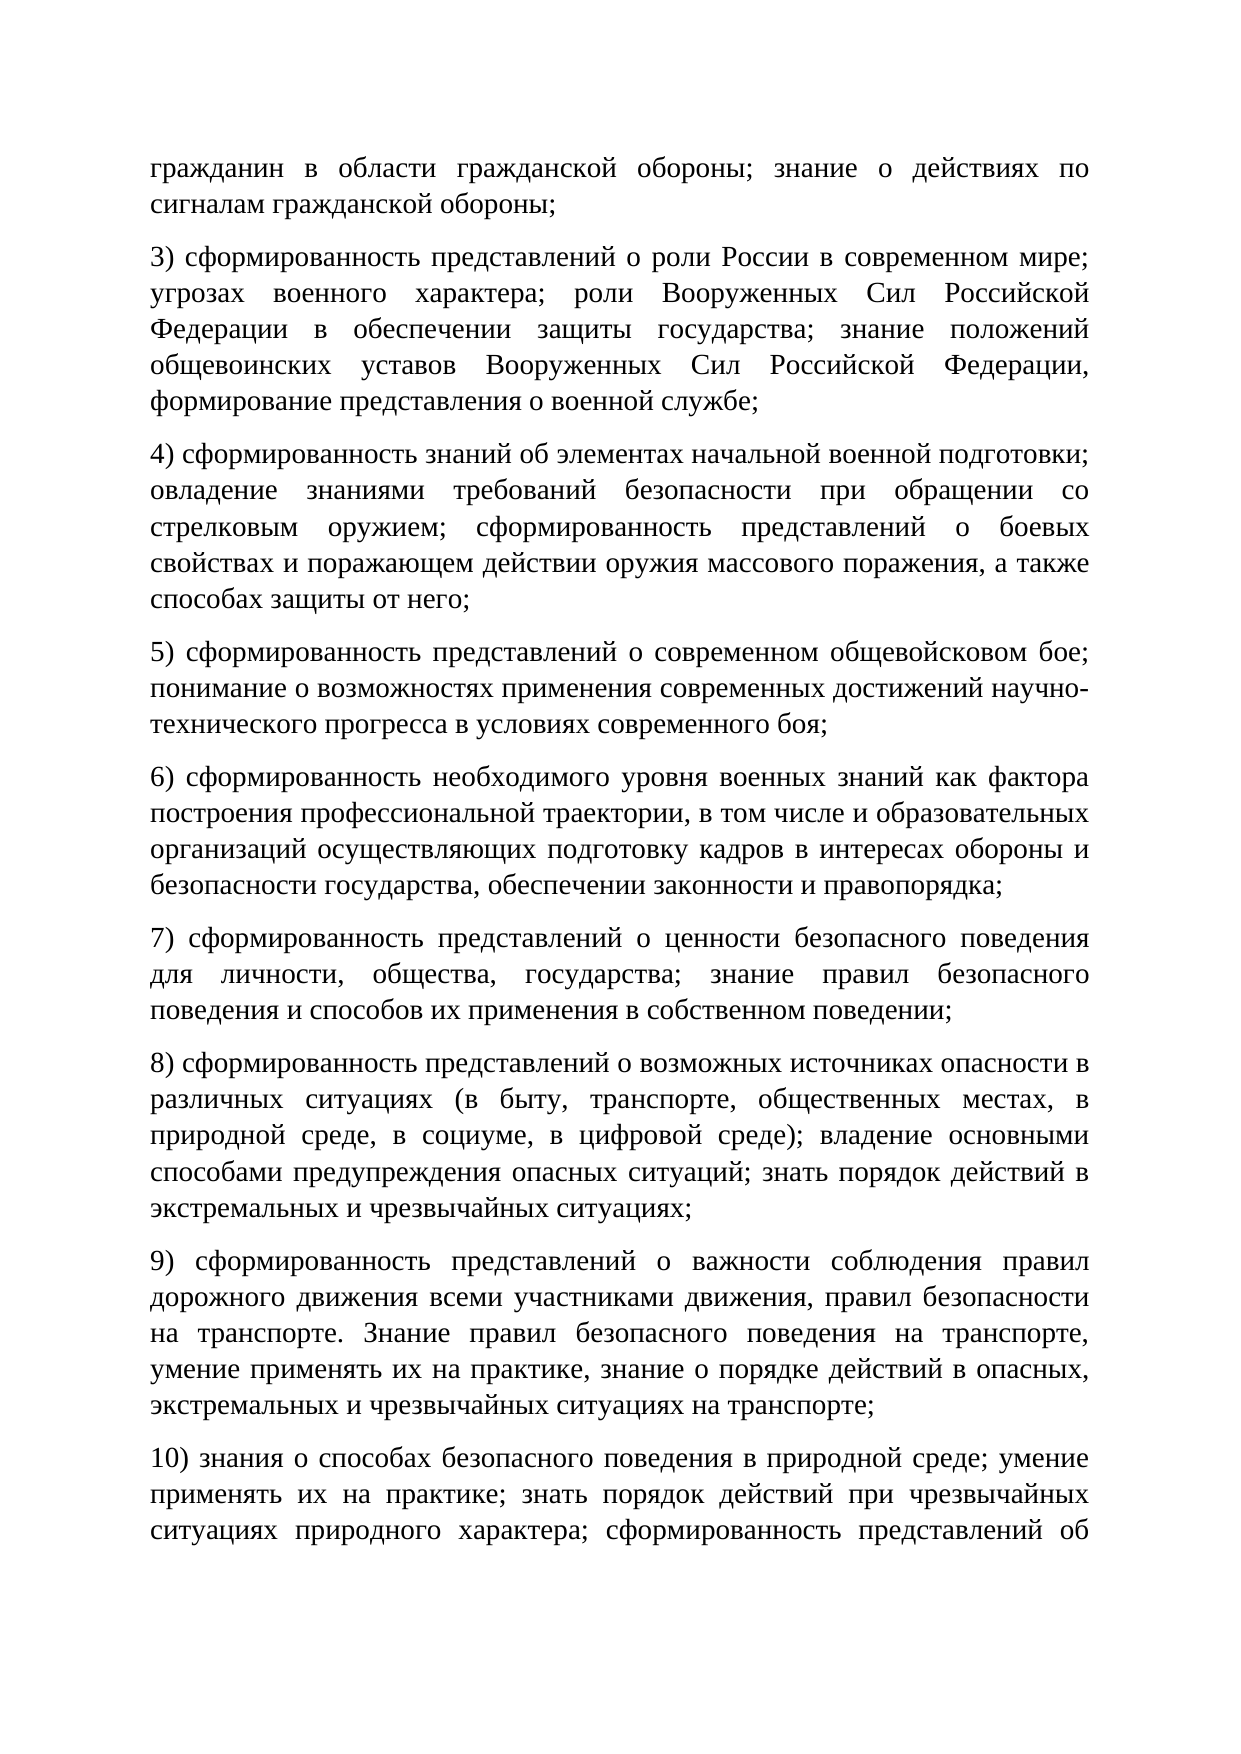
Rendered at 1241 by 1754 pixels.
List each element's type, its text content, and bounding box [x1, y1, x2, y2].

text 6) сформированность необходимого уровня военных знаний как фактора построения профессиональной траектории, в том числе и образовательных организаций осуществляющих подготовку кадров в интересах обороны и безопасности государства, обеспечении законности и правопорядка; [150, 759, 1090, 901]
text 7) сформированность представлений о ценности безопасного поведения для личности, общества, государства; знание правил безопасного поведения и способов их применения в собственном поведении; [150, 920, 1090, 1026]
text 8) сформированность представлений о возможных источниках опасности в различных ситуациях (в быту, транспорте, общественных местах, в природной среде, в социуме, в цифровой среде); владение основными способами предупреждения опасных ситуаций; знать порядок действий в экстремальных и чрезвычайных ситуациях; [150, 1045, 1090, 1223]
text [150, 1440, 1090, 1546]
text 3) сформированность представлений о роли России в современном мире; угрозах военного характера; роли Вооруженных Сил Российской Федерации в обеспечении защиты государства; знание положений общевоинских уставов Вооруженных Сил Российской Федерации, формирование представления о военной службе; [150, 239, 1090, 417]
text 5) сформированность представлений о современном общевойсковом бое; понимание о возможностях применения современных достижений научно-технического прогресса в условиях современного боя; [150, 634, 1090, 739]
text 4) сформированность знаний об элементах начальной военной подготовки; овладение знаниями требований безопасности при обращении со стрелковым оружием; сформированность представлений о боевых свойствах и поражающем действии оружия массового поражения, а также способах защиты от него; [150, 436, 1090, 614]
text 9) сформированность представлений о важности соблюдения правил дорожного движения всеми участниками движения, правил безопасности на транспорте. Знание правил безопасного поведения на транспорте, умение применять их на практике, знание о порядке действий в опасных, экстремальных и чрезвычайных ситуациях на транспорте; [150, 1243, 1090, 1421]
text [150, 150, 1090, 220]
